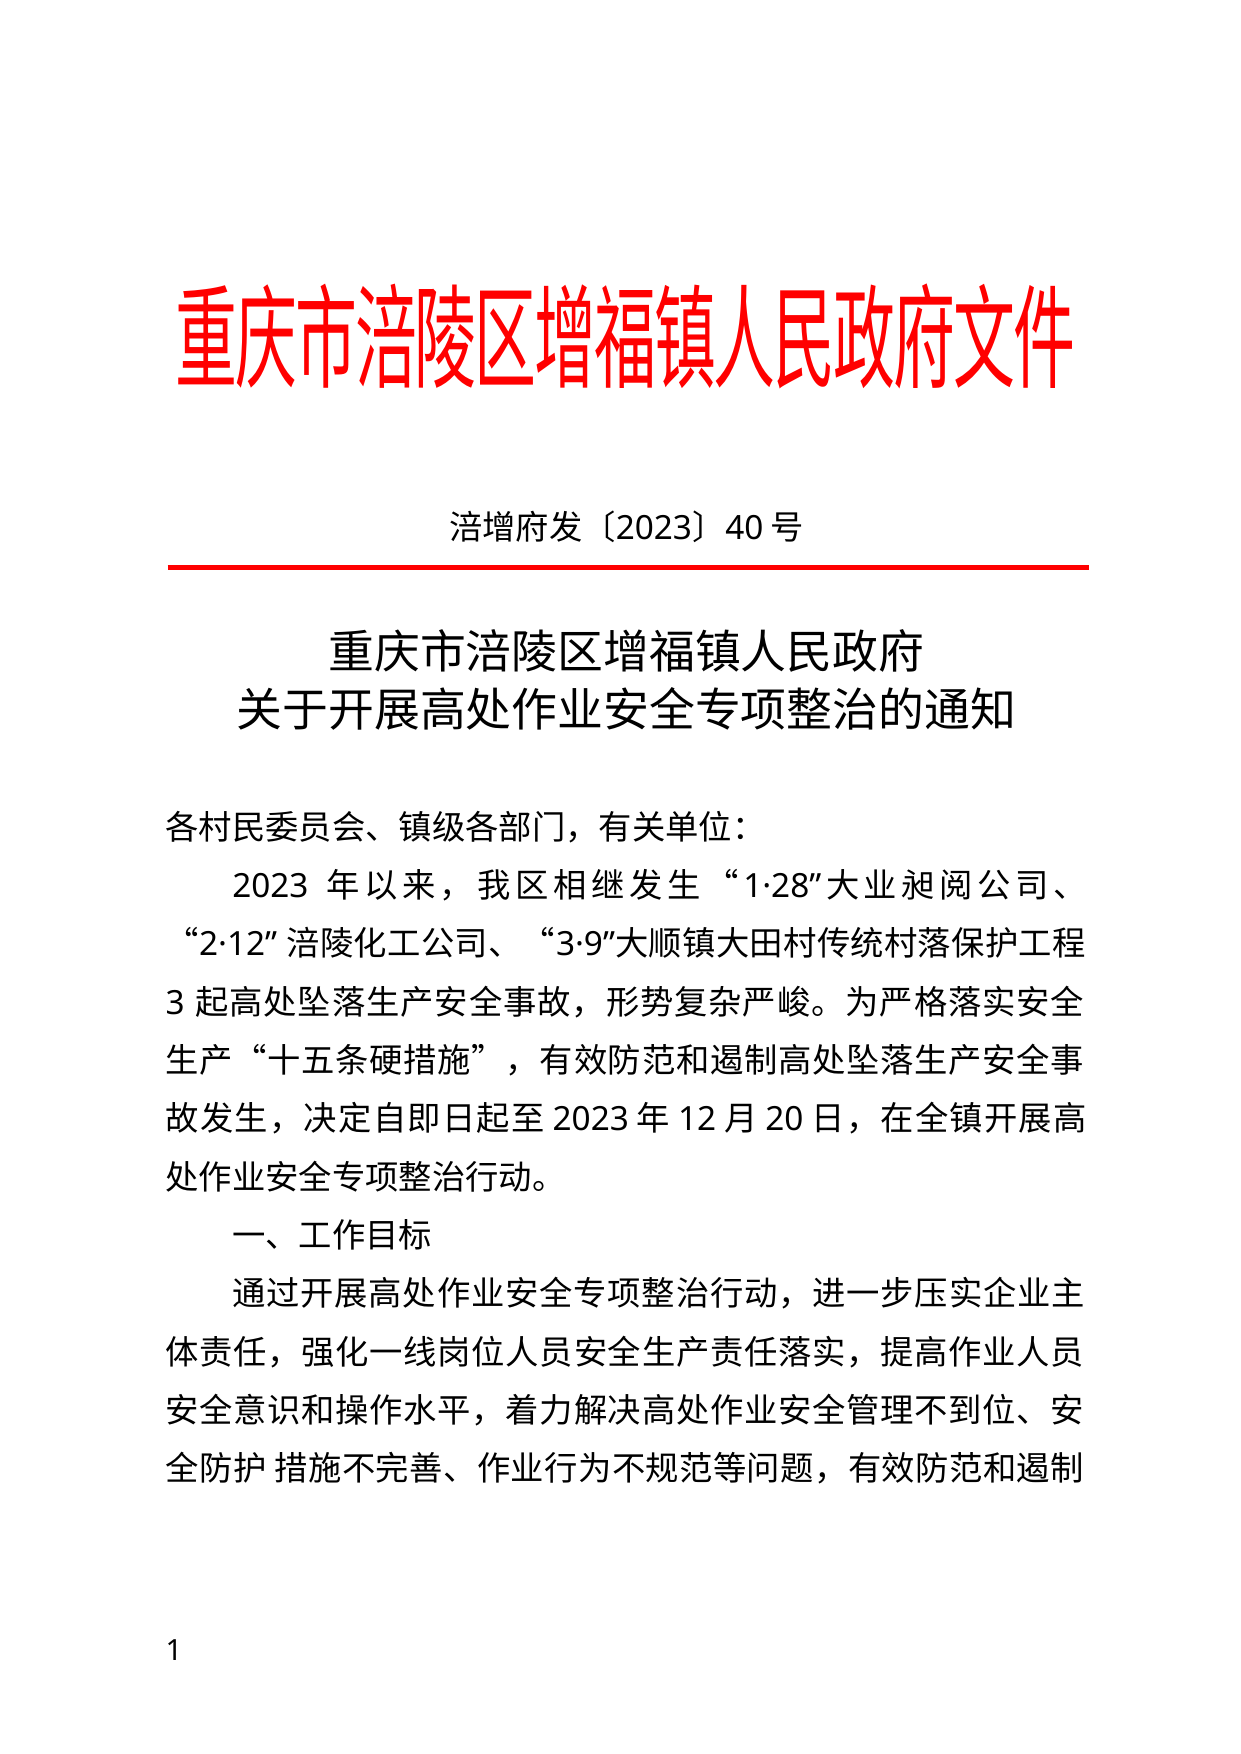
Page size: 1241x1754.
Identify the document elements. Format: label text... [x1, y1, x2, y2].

text 涪增府发〔2023〕40号 [165, 493, 1087, 558]
text 关于开展高处作业安全专项整治的通知 [165, 680, 1087, 738]
text 各村民委员会、镇级各部门，有关单位： [165, 792, 1087, 851]
text 重庆市涪陵区增福镇人民政府 [165, 622, 1087, 680]
text 一、工作目标 [165, 1201, 1087, 1259]
text 重庆市涪陵区增福镇人民政府文件 [165, 233, 1087, 428]
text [165, 1259, 1087, 1492]
text 2023 年以来，我区相继发生“1·28”大业昶阅公司、“2·12” 涪陵化工公司、“3·9”大顺镇大田村传统村落保护工程 3 起高处坠落生产安全事故，形势复杂严峻。为严格落实安全生产“十五条硬措施”，有效防范和遏制高处坠落生产安全事故发生，决定自即日起至2023年12月20日，在全镇开展高处作业安全专项整治行动。 [165, 851, 1087, 1201]
